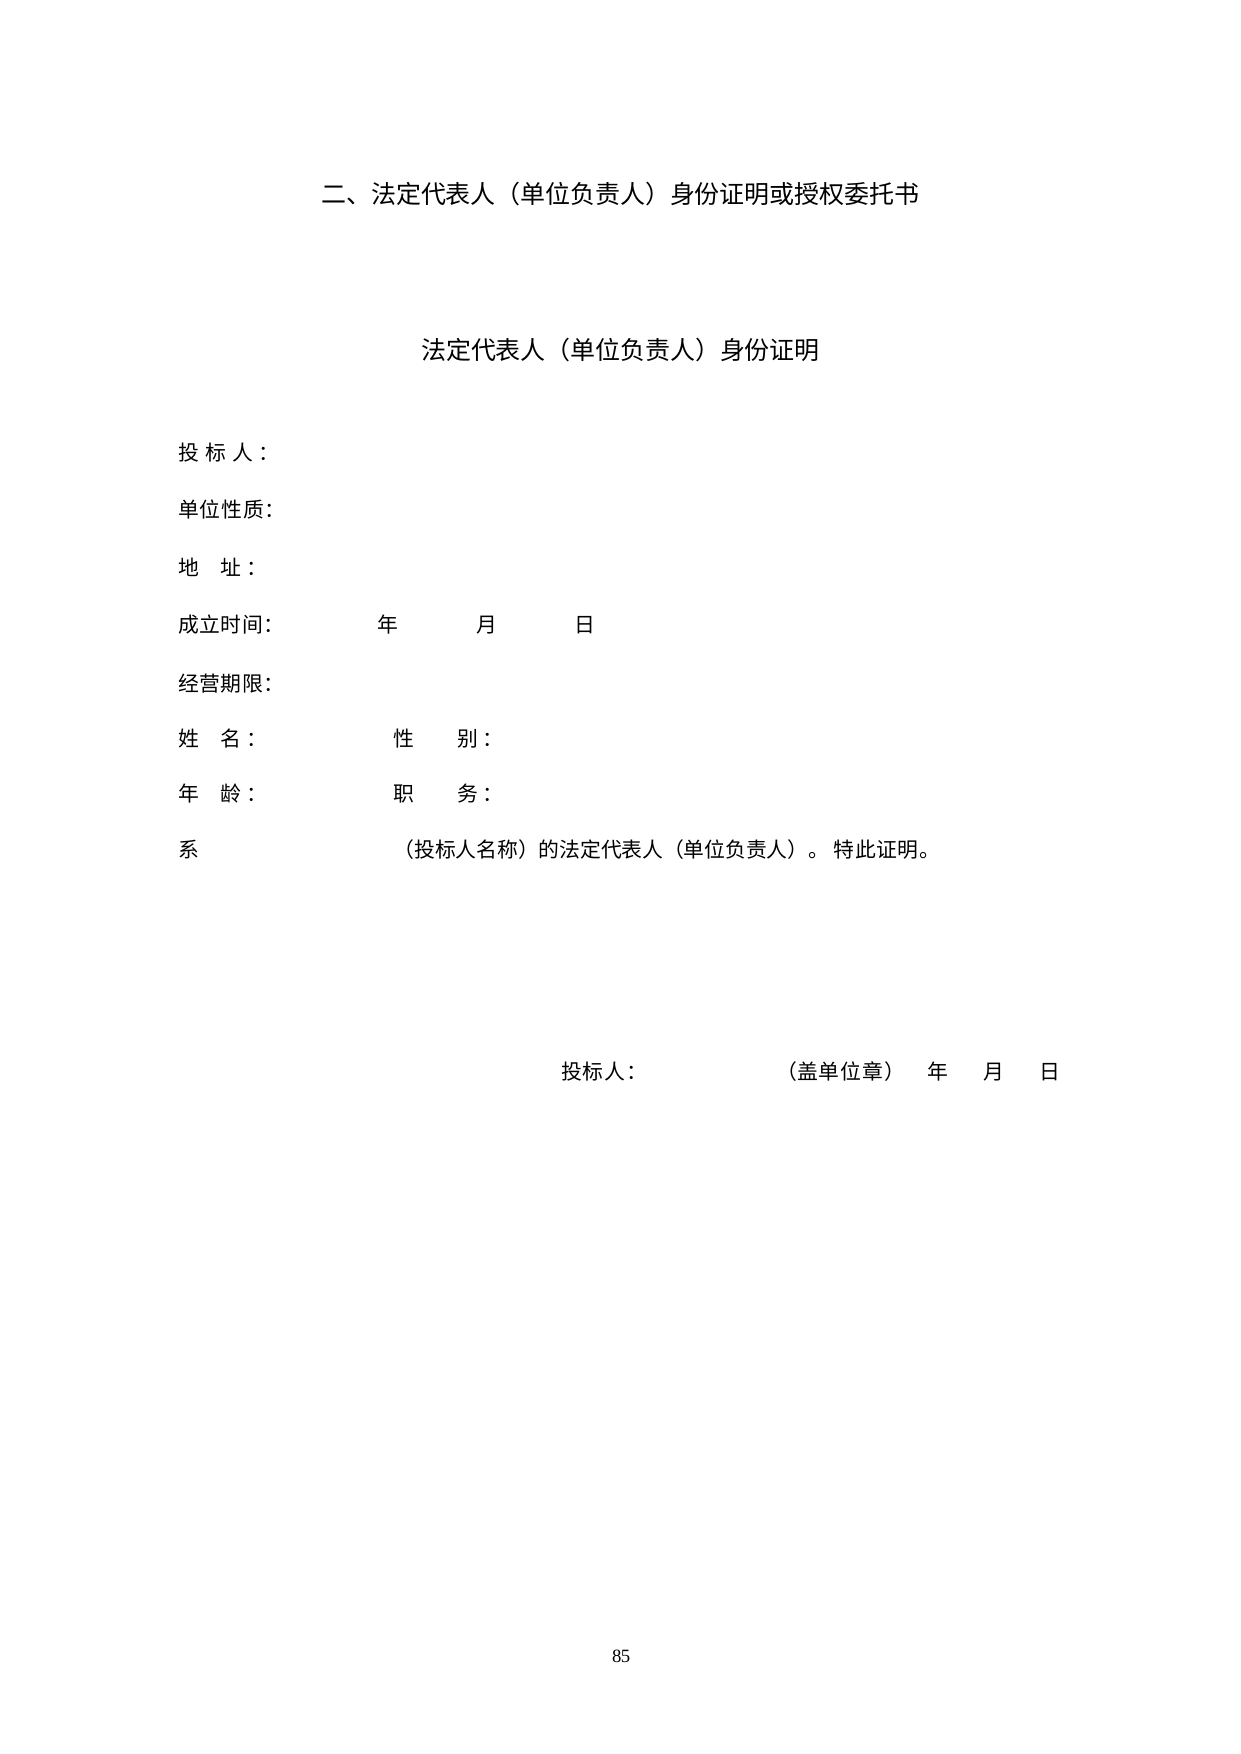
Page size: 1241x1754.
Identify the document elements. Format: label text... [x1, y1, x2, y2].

text 二、法定代表人（单位负责人）身份证明或授权委托书 [321, 177, 1070, 210]
text 年 龄 ： 职 务 ： [178, 778, 1070, 807]
text 投标人： （盖单位章） 年 月 日 [561, 1055, 1061, 1085]
text 法定代表人（单位负责人）身份证明 [421, 333, 1070, 366]
text 经营期限： [178, 668, 1070, 697]
text 姓 名 ： 性 别 ： [178, 723, 1070, 752]
text 投 标 人 ： 单位性质： 地 址 ： 成立时间： 年 月 日 [178, 437, 899, 638]
text 系 （投标人名称）的法定代表人（单位负责人）。 特此证明。 [178, 833, 1070, 863]
